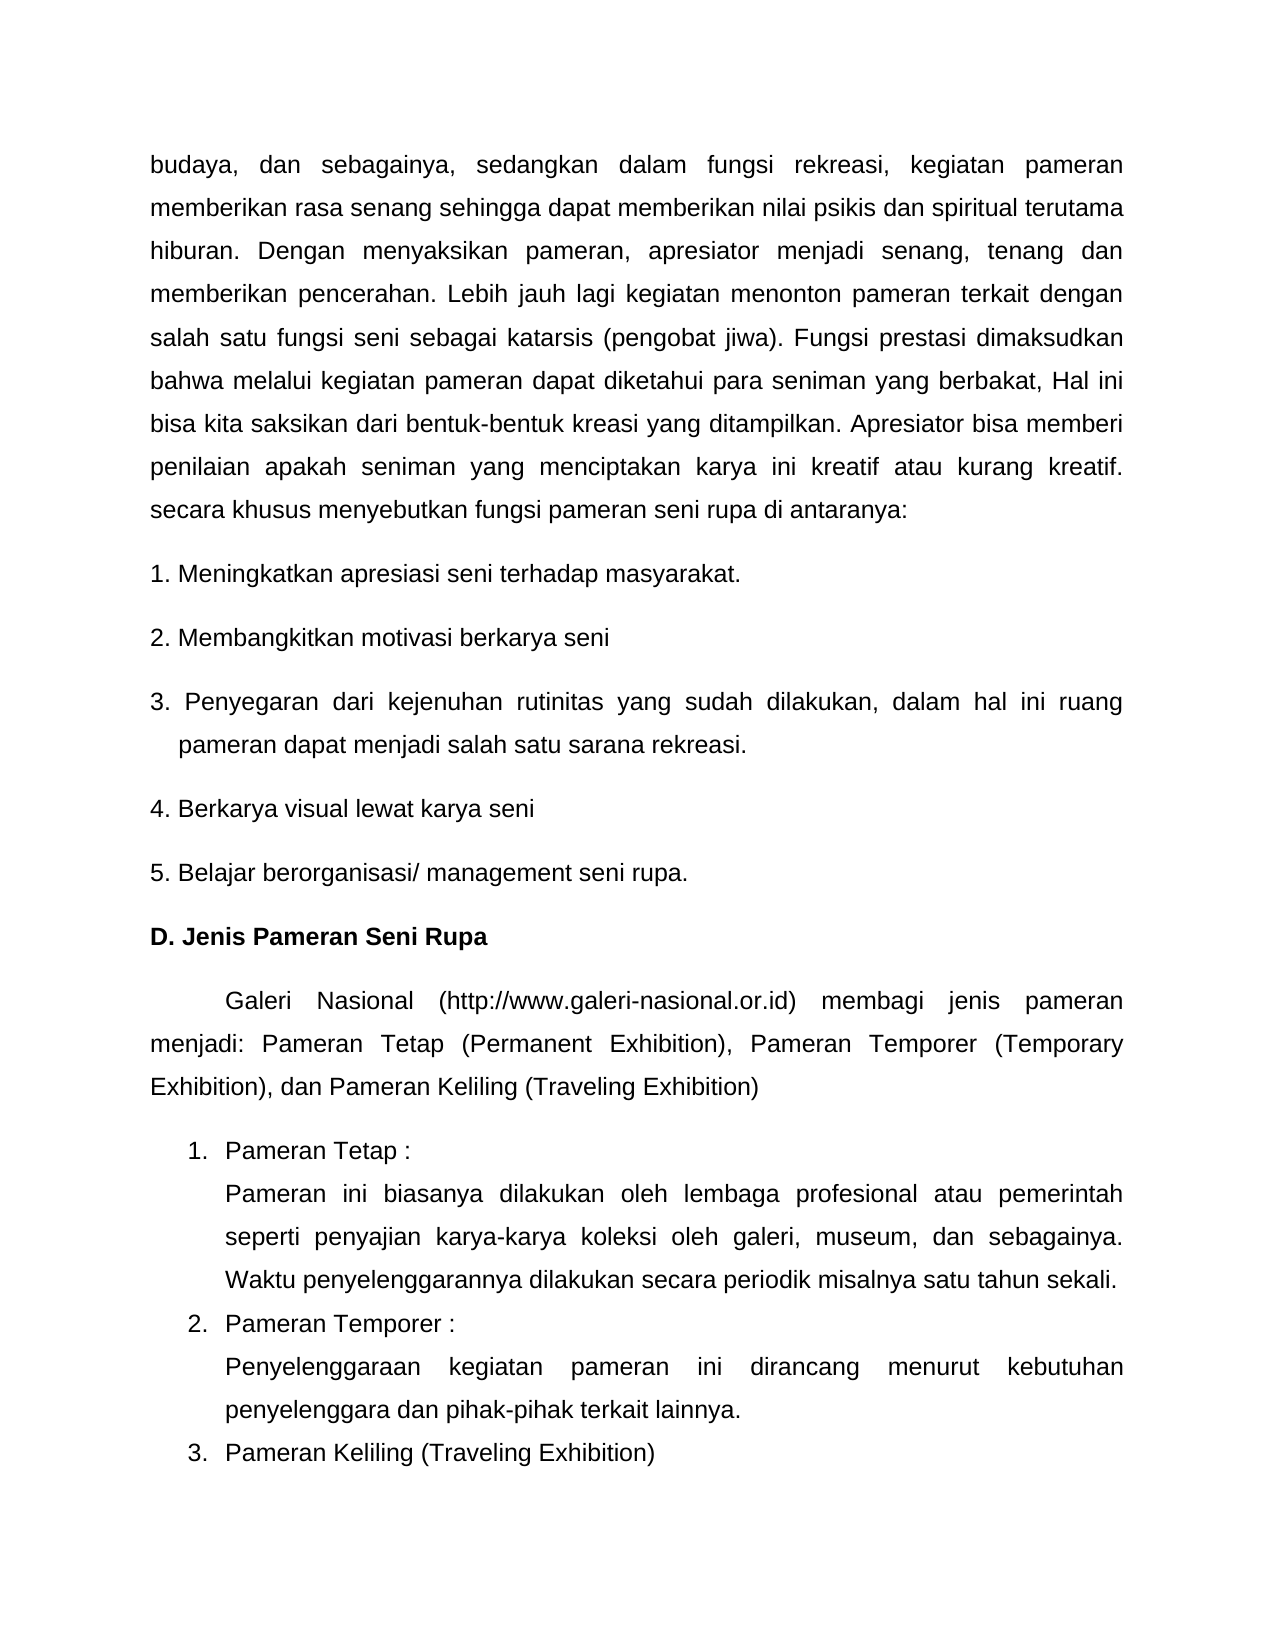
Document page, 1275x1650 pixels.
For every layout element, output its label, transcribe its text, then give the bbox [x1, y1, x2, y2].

text D. Jenis Pameran Seni Rupa [150, 922, 1125, 951]
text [150, 150, 1125, 524]
text 4. Berkarya visual lewat karya seni [150, 794, 1125, 823]
text 1. Meningkatkan apresiasi seni terhadap masyarakat. [150, 559, 1125, 588]
list Pameran Tetap : [187, 1136, 1125, 1165]
list Pameran Temporer : [187, 1308, 1125, 1337]
text 3. Penyegaran dari kejenuhan rutinitas yang sudah dilakukan, dalam hal ini ruang pameran dapat menjadi salah satu sarana rekreasi. [150, 687, 1125, 759]
text 5. Belajar berorganisasi/ management seni rupa. [150, 858, 1125, 887]
list Pameran ini biasanya dilakukan oleh lembaga profesional atau pemerintah seperti penyajian karya-karya koleksi oleh galeri, museum, dan sebagainya. Waktu penyelenggarannya dilakukan secara periodik misalnya satu tahun sekali. [225, 1179, 1125, 1294]
list Penyelenggaraan kegiatan pameran ini dirancang menurut kebutuhan penyelenggara dan pihak-pihak terkait lainnya. [225, 1352, 1125, 1423]
list Pameran Keliling (Traveling Exhibition) [187, 1438, 1125, 1467]
text 2. Membangkitkan motivasi berkarya seni [150, 623, 1125, 652]
text Galeri Nasional (http://www.galeri-nasional.or.id) membagi jenis pameran menjadi: Pameran Tetap (Permanent Exhibition), Pameran Temporer (Temporary Exhibition), dan Pameran Keliling (Traveling Exhibition) [150, 986, 1125, 1101]
